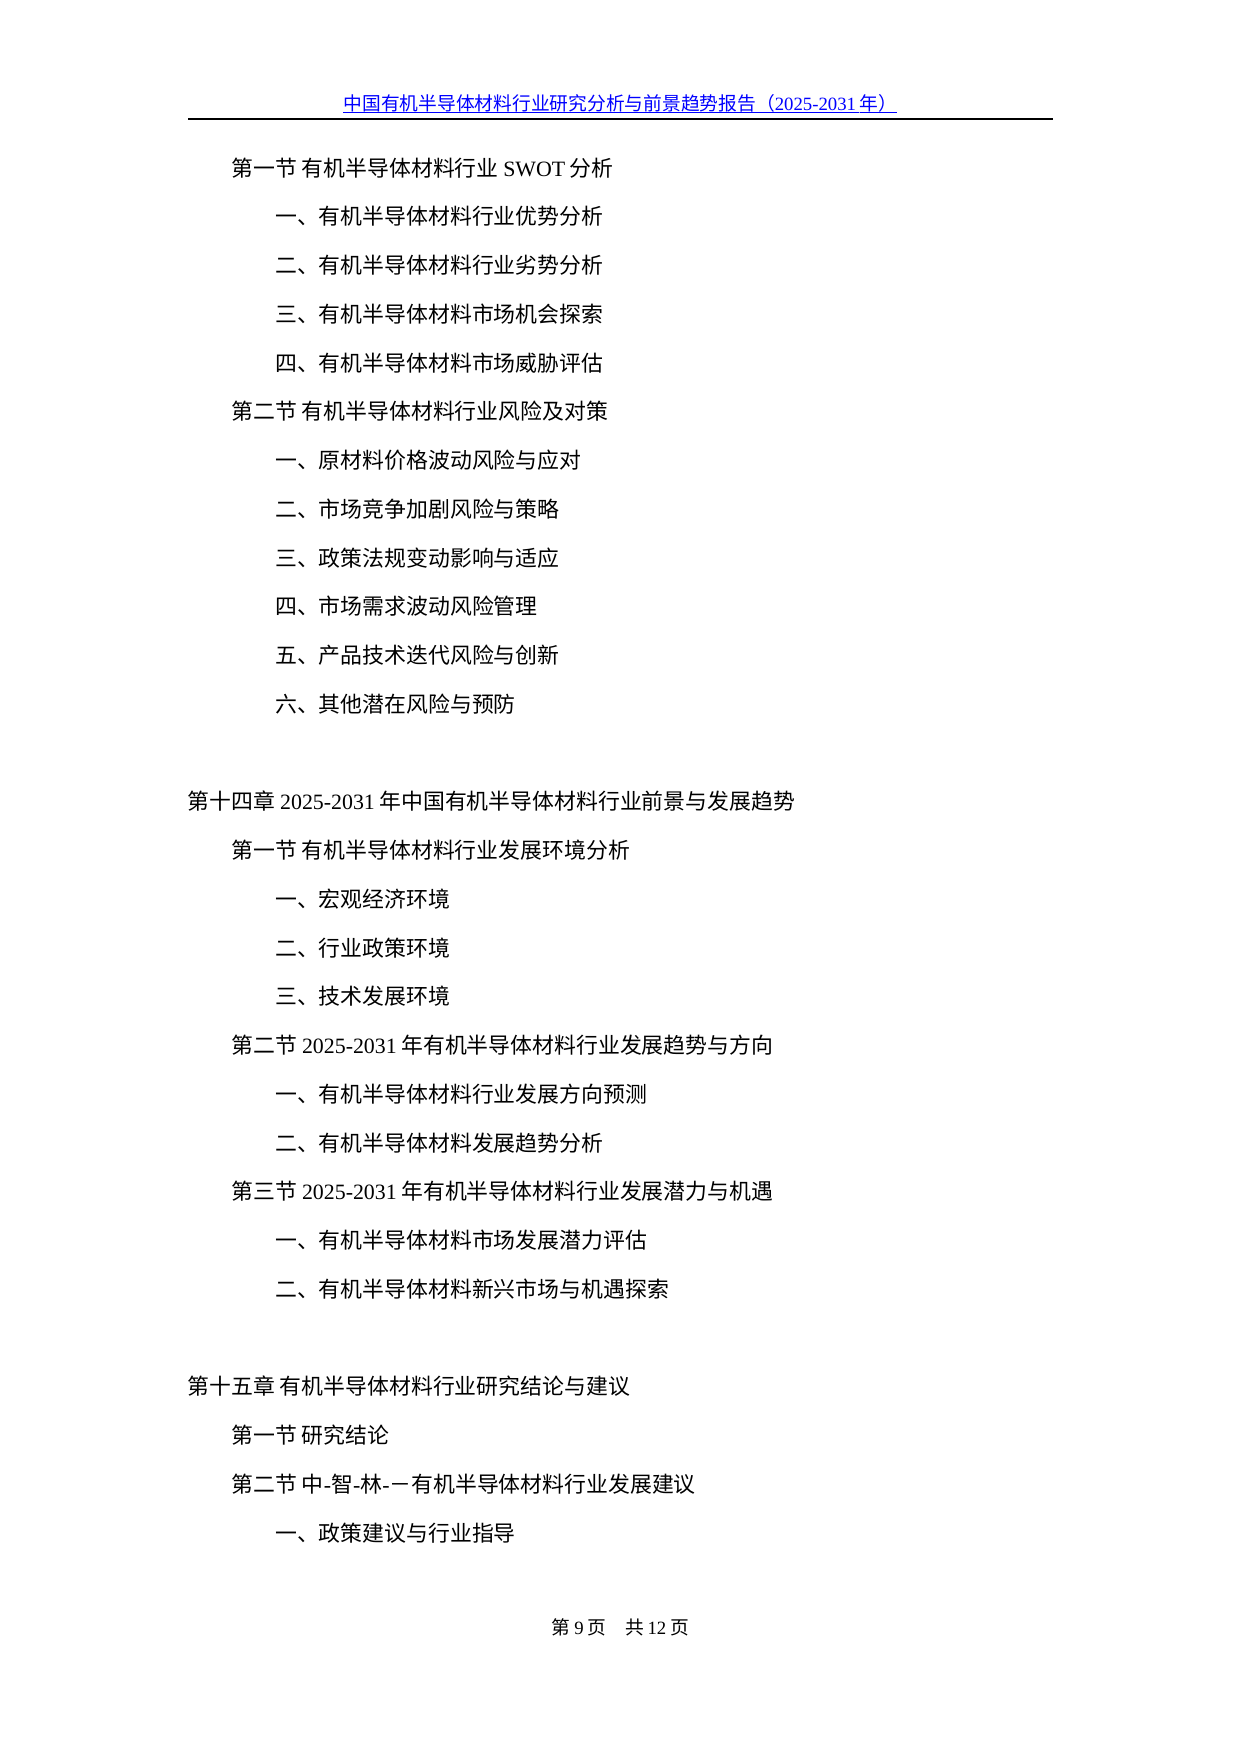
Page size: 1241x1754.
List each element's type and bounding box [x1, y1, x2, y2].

text [187, 150, 1053, 1548]
